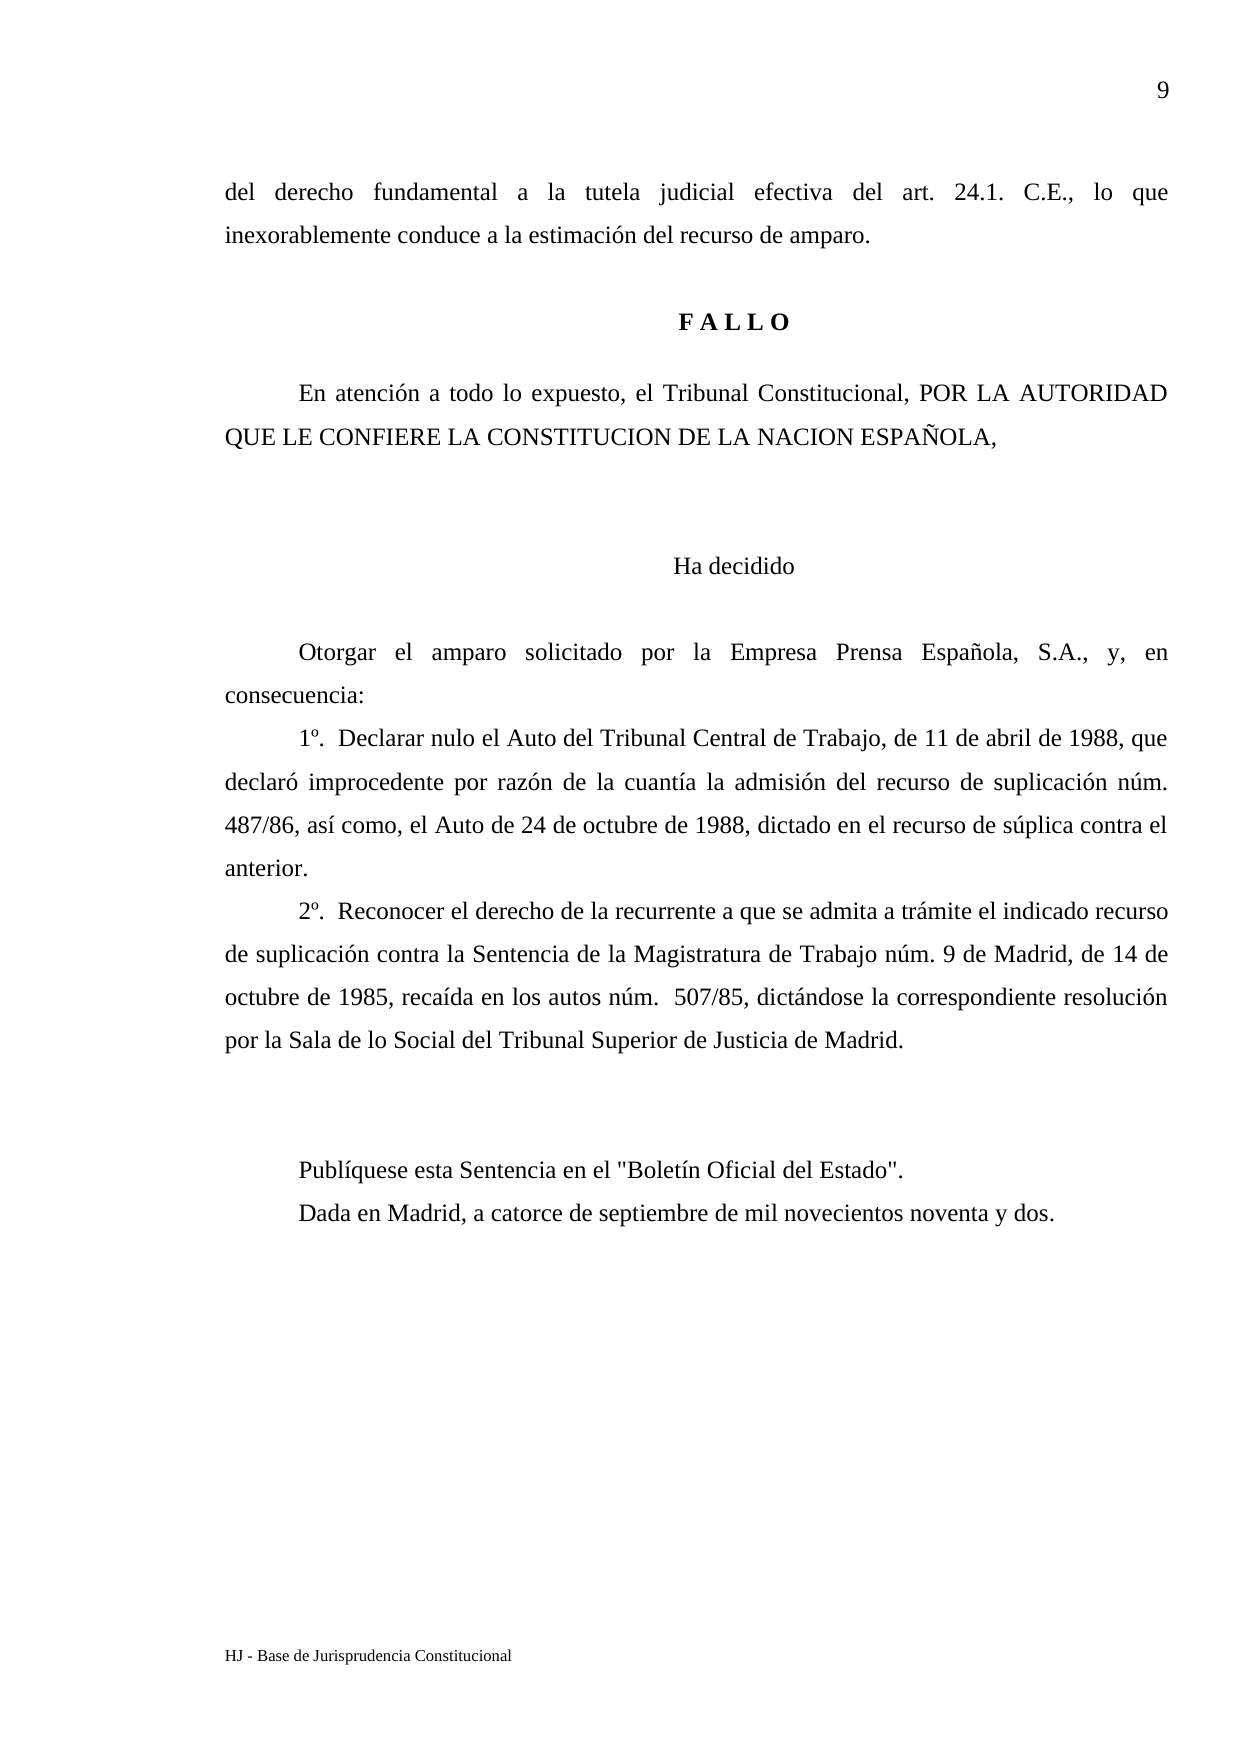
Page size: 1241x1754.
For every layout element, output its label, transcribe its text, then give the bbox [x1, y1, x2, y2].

text 2º. Reconocer el derecho de la recurrente a que se admita a trámite el indicado recurso de suplicación contra la Sentencia de la Magistratura de Trabajo núm. 9 de Madrid, de 14 de octubre de 1985, recaída en los autos núm. 507/85, dictándose la correspondiente resolución por la Sala de lo Social del Tribunal Superior de Justicia de Madrid. [224, 896, 1169, 1054]
text En atención a todo lo expuesto, el Tribunal Constitucional, POR LA AUTORIDAD QUE LE CONFIERE LA CONSTITUCION DE LA NACION ESPAÑOLA, [224, 378, 1169, 450]
subtitle F A L L O [224, 307, 1169, 335]
text Otorgar el amparo solicitado por la Empresa Prensa Española, S.A., y, en consecuencia: [224, 637, 1169, 709]
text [224, 177, 1169, 249]
text Ha decidido [224, 551, 1169, 580]
text Dada en Madrid, a catorce de septiembre de mil novecientos noventa y dos. [224, 1198, 1169, 1227]
text 1º. Declarar nulo el Auto del Tribunal Central de Trabajo, de 11 de abril de 1988, que declaró improcedente por razón de la cuantía la admisión del recurso de suplicación núm. 487/86, así como, el Auto de 24 de octubre de 1988, dictado en el recurso de súplica contra el anterior. [224, 723, 1169, 882]
text Publíquese esta Sentencia en el "Boletín Oficial del Estado". [224, 1155, 1169, 1183]
